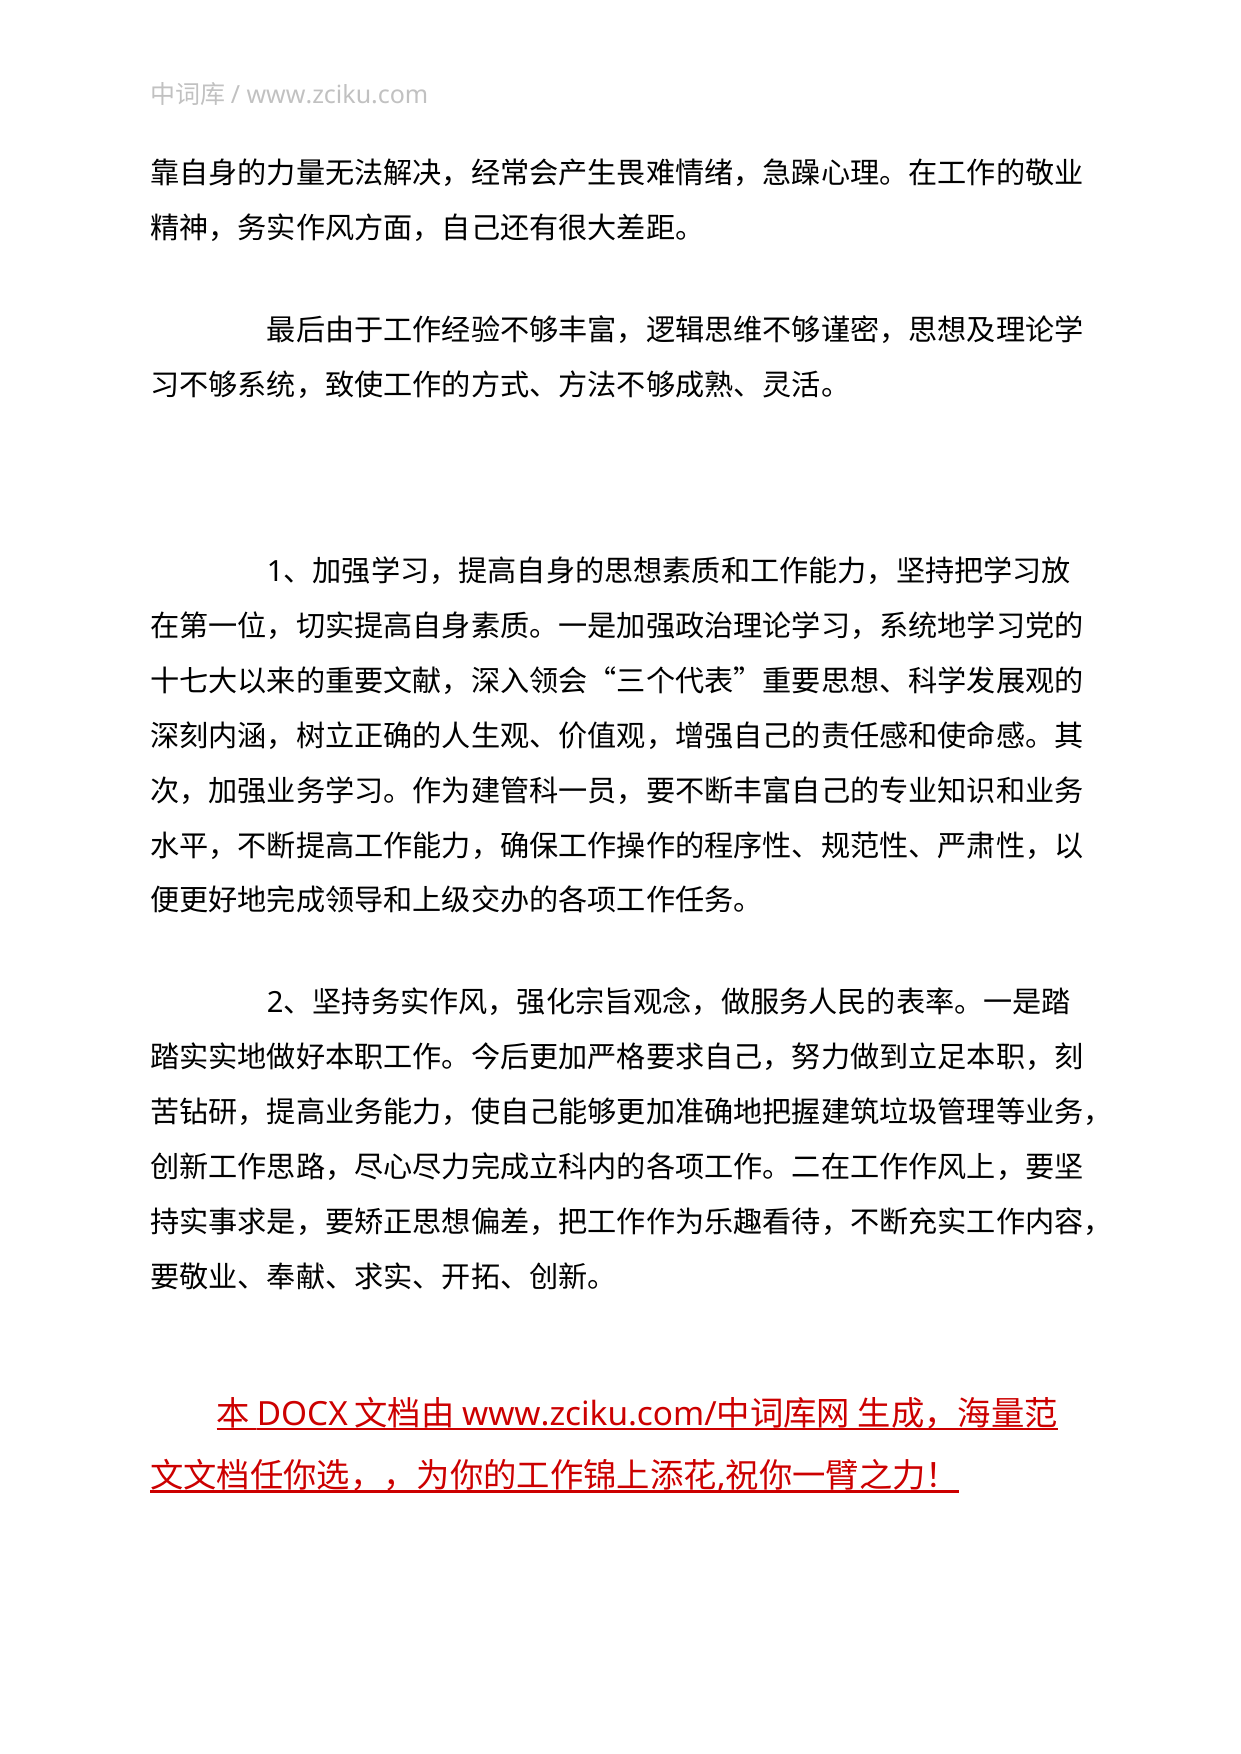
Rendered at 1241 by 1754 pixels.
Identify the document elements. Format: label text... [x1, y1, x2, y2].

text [150, 150, 1090, 247]
text 1、加强学习，提高自身的思想素质和工作能力，坚持把学习放在第一位，切实提高自身素质。一是加强政治理论学习，系统地学习党的十七大以来的重要文献，深入领会“三个代表”重要思想、科学发展观的深刻内涵，树立正确的人生观、价值观，增强自己的责任感和使命感。其次，加强业务学习。作为建管科一员，要不断丰富自己的专业知识和业务水平，不断提高工作能力，确保工作操作的程序性、规范性、严肃性，以便更好地完成领导和上级交办的各项工作任务。 [150, 547, 1090, 919]
text 2、坚持务实作风，强化宗旨观念，做服务人民的表率。一是踏踏实实地做好本职工作。今后更加严格要求自己，努力做到立足本职，刻苦钻研，提高业务能力，使自己能够更加准确地把握建筑垃圾管理等业务，创新工作思路，尽心尽力完成立科内的各项工作。二在工作作风上，要坚持实事求是，要矫正思想偏差，把工作作为乐趣看待，不断充实工作内容，要敬业、奉献、求实、开拓、创新。 [150, 979, 1090, 1296]
text 本DOCX文档由 www.zciku.com/中词库网 生成，海量范文文档任你选，，为你的工作锦上添花,祝你一臂之力！ [150, 1386, 1090, 1498]
text 最后由于工作经验不够丰富，逻辑思维不够谨密，思想及理论学习不够系统，致使工作的方式、方法不够成熟、灵活。 [150, 307, 1090, 404]
